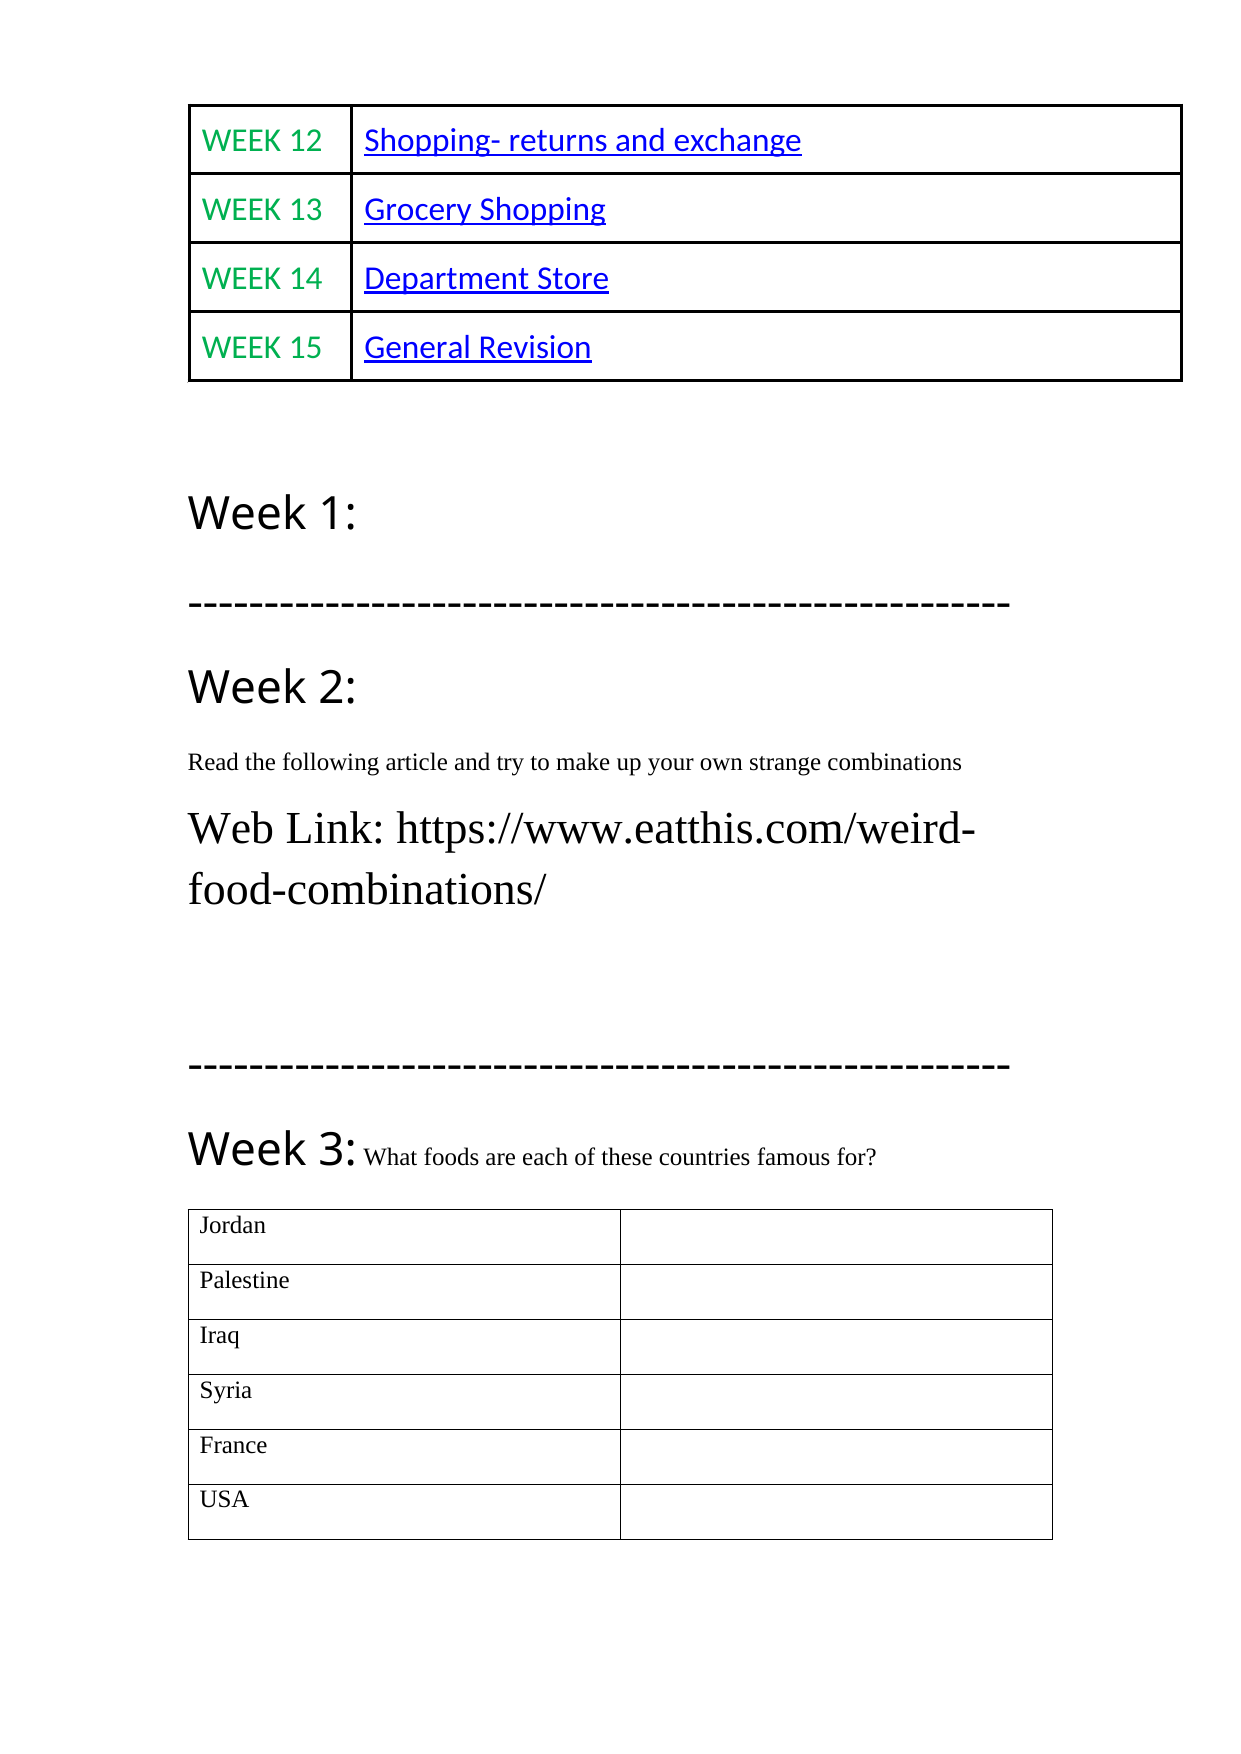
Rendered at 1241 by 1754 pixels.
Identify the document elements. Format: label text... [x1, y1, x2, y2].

table_cell Grocery Shopping [353, 175, 1180, 241]
text ------------------------------------------------------ [187, 1035, 1053, 1088]
table_cell [621, 1485, 1052, 1538]
text Week 1: [187, 481, 1053, 543]
table_cell Iraq [189, 1320, 620, 1374]
text Week 2: [187, 654, 1053, 717]
table_cell [621, 1375, 1052, 1429]
text Week 3: What foods are each of these countries famous for? [187, 1117, 1053, 1179]
text ------------------------------------------------------ [187, 573, 1053, 626]
table_cell WEEK 14 [191, 244, 350, 310]
table_header Jordan [189, 1210, 620, 1264]
table_cell WEEK 15 [191, 313, 350, 379]
table_cell General Revision [353, 313, 1180, 379]
table_cell [621, 1320, 1052, 1374]
table_cell WEEK 12 [191, 107, 350, 172]
table_cell France [189, 1430, 620, 1483]
table_cell [621, 1430, 1052, 1483]
table_cell Department Store [353, 244, 1180, 310]
table_header [621, 1210, 1052, 1264]
table_cell Palestine [189, 1265, 620, 1319]
table_cell Shopping- returns and exchange [353, 107, 1180, 172]
table_cell [621, 1265, 1052, 1319]
table_cell WEEK 13 [191, 175, 350, 241]
table_cell Syria [189, 1375, 620, 1429]
table_cell USA [189, 1485, 620, 1538]
text Read the following article and try to make up your own strange combinations [187, 747, 1053, 776]
text Web Link: https://www.eatthis.com/weird-food-combinations/ [187, 801, 1053, 914]
